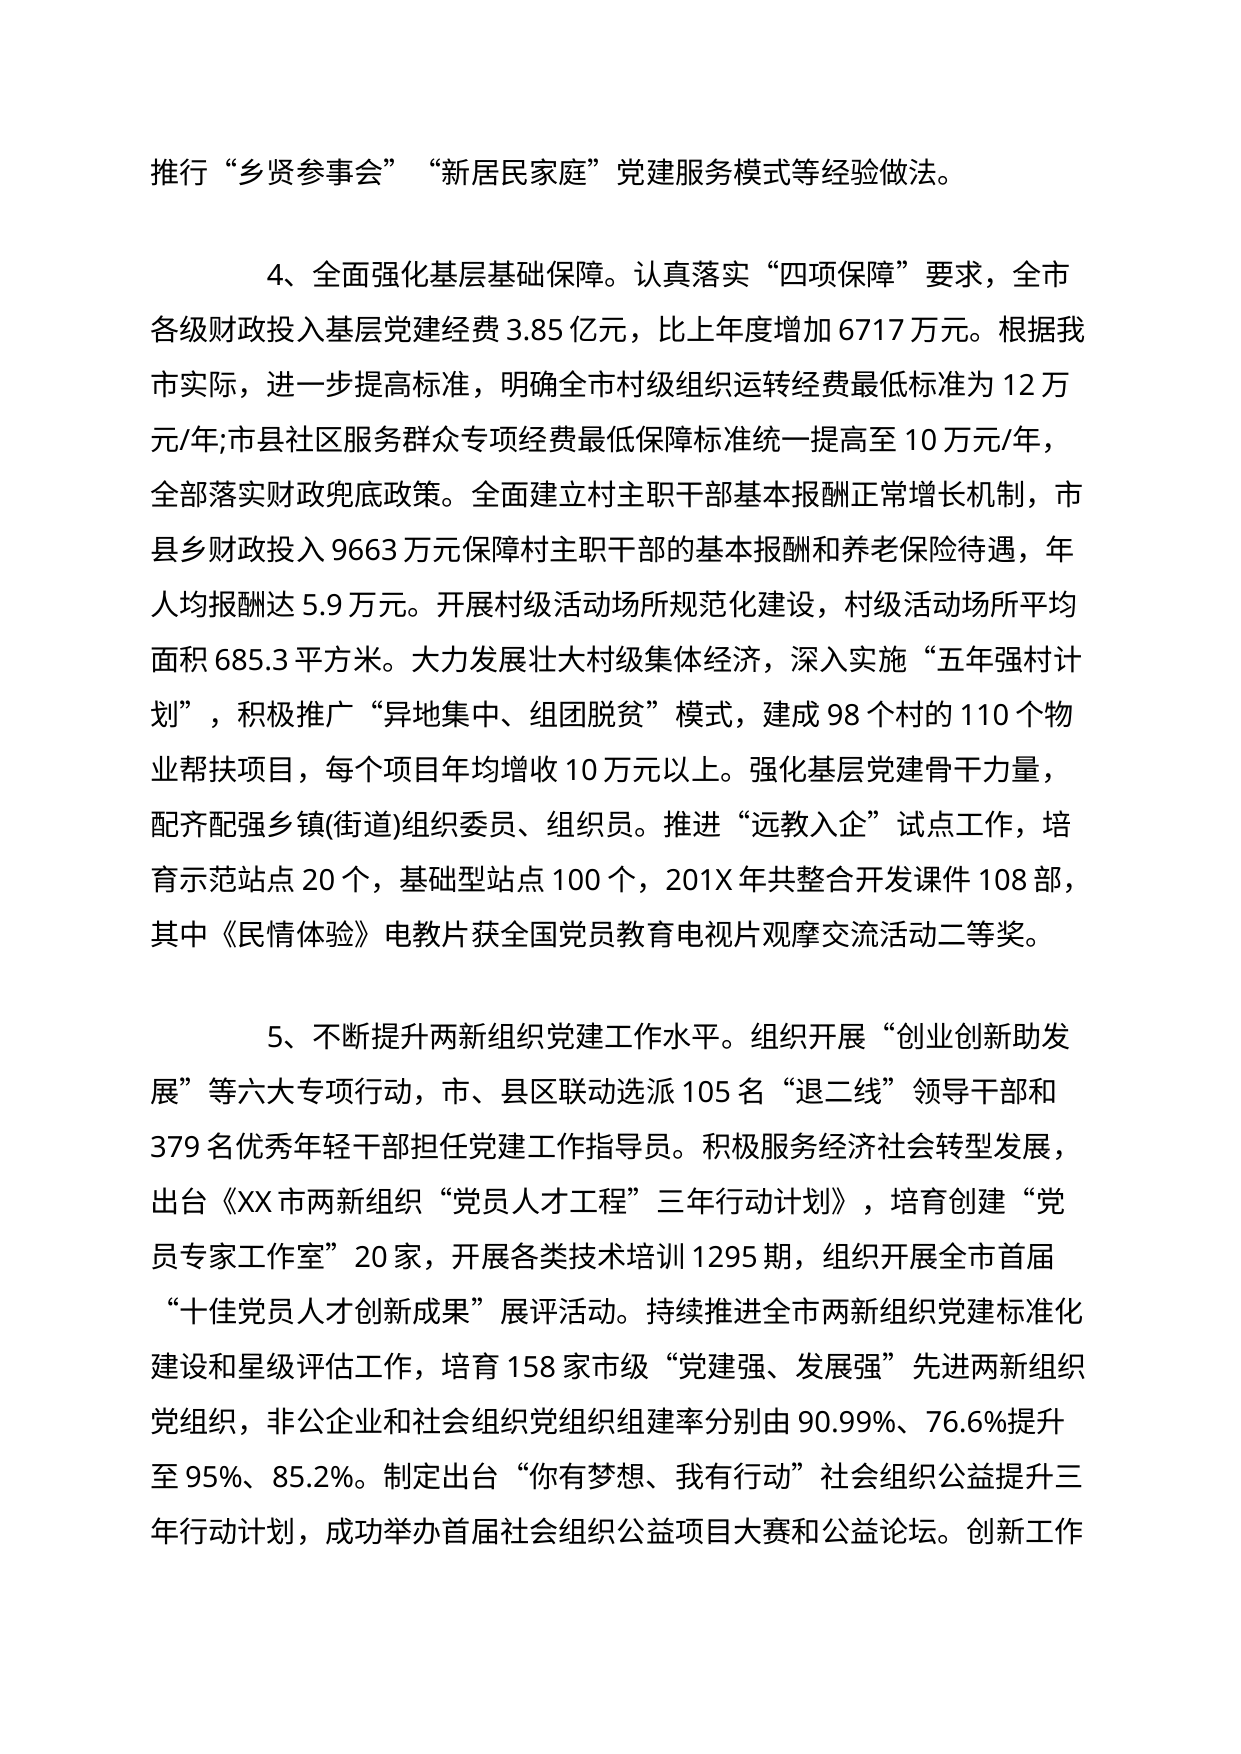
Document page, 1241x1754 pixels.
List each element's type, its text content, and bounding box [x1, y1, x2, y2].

text 4、全面强化基层基础保障。认真落实“四项保障”要求，全市各级财政投入基层党建经费3.85亿元，比上年度增加6717万元。根据我市实际，进一步提高标准，明确全市村级组织运转经费最低标准为12万元/年;市县社区服务群众专项经费最低保障标准统一提高至10万元/年，全部落实财政兜底政策。全面建立村主职干部基本报酬正常增长机制，市县乡财政投入9663万元保障村主职干部的基本报酬和养老保险待遇，年人均报酬达5.9万元。开展村级活动场所规范化建设，村级活动场所平均面积685.3平方米。大力发展壮大村级集体经济，深入实施“五年强村计划”，积极推广“异地集中、组团脱贫”模式，建成98个村的110个物业帮扶项目，每个项目年均增收10万元以上。强化基层党建骨干力量，配齐配强乡镇(街道)组织委员、组织员。推进“远教入企”试点工作，培育示范站点20个，基础型站点100个，201X年共整合开发课件108部，其中《民情体验》电教片获全国党员教育电视片观摩交流活动二等奖。 [150, 252, 1090, 954]
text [150, 150, 1090, 192]
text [150, 1013, 1090, 1551]
